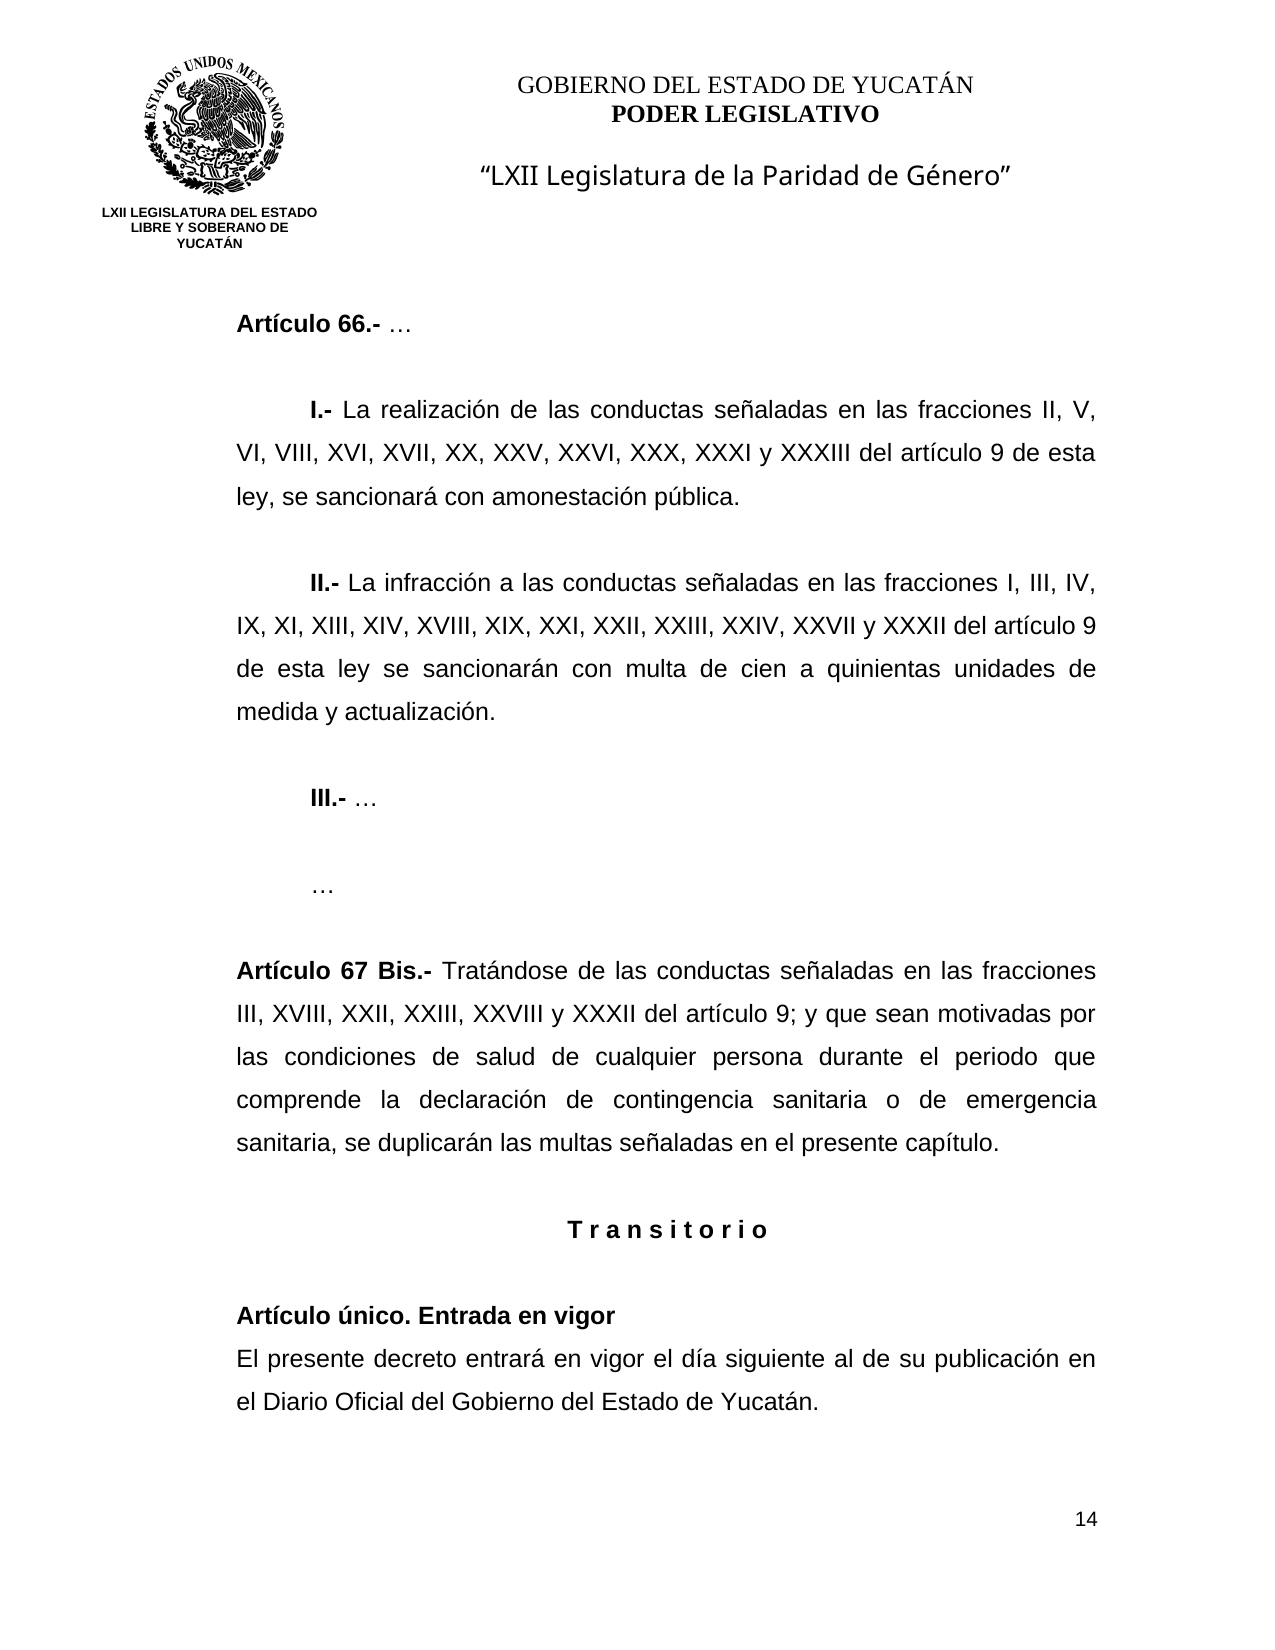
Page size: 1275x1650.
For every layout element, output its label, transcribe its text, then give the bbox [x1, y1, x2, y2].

text … [236, 869, 1098, 898]
text II.- La infracción a las conductas señaladas en las fracciones I, III, IV, IX, XI, XIII, XIV, XVIII, XIX, XXI, XXII, XXIII, XXIV, XXVII y XXXII del artículo 9 de esta ley se sancionarán con multa de cien a quinientas unidades de medida y actualización. [236, 568, 1098, 726]
text T r a n s i t o r i o [236, 1214, 1098, 1243]
text III.- … [236, 783, 1098, 812]
picture [110, 22, 318, 229]
text Artículo 67 Bis.- Tratándose de las conductas señaladas en las fracciones III, XVIII, XXII, XXIII, XXVIII y XXXII del artículo 9; y que sean motivadas por las condiciones de salud de cualquier persona durante el periodo que comprende la declaración de contingencia sanitaria o de emergencia sanitaria, se duplicarán las multas señaladas en el presente capítulo. [236, 956, 1098, 1157]
text I.- La realización de las conductas señaladas en las fracciones II, V, VI, VIII, XVI, XVII, XX, XXV, XXVI, XXX, XXXI y XXXIII del artículo 9 de esta ley, se sancionará con amonestación pública. [236, 395, 1098, 510]
text Artículo único. Entrada en vigor [236, 1301, 1098, 1329]
text El presente decreto entrará en vigor el día siguiente al de su publicación en el Diario Oficial del Gobierno del Estado de Yucatán. [236, 1344, 1098, 1416]
text Artículo 66.- … [236, 309, 1098, 338]
